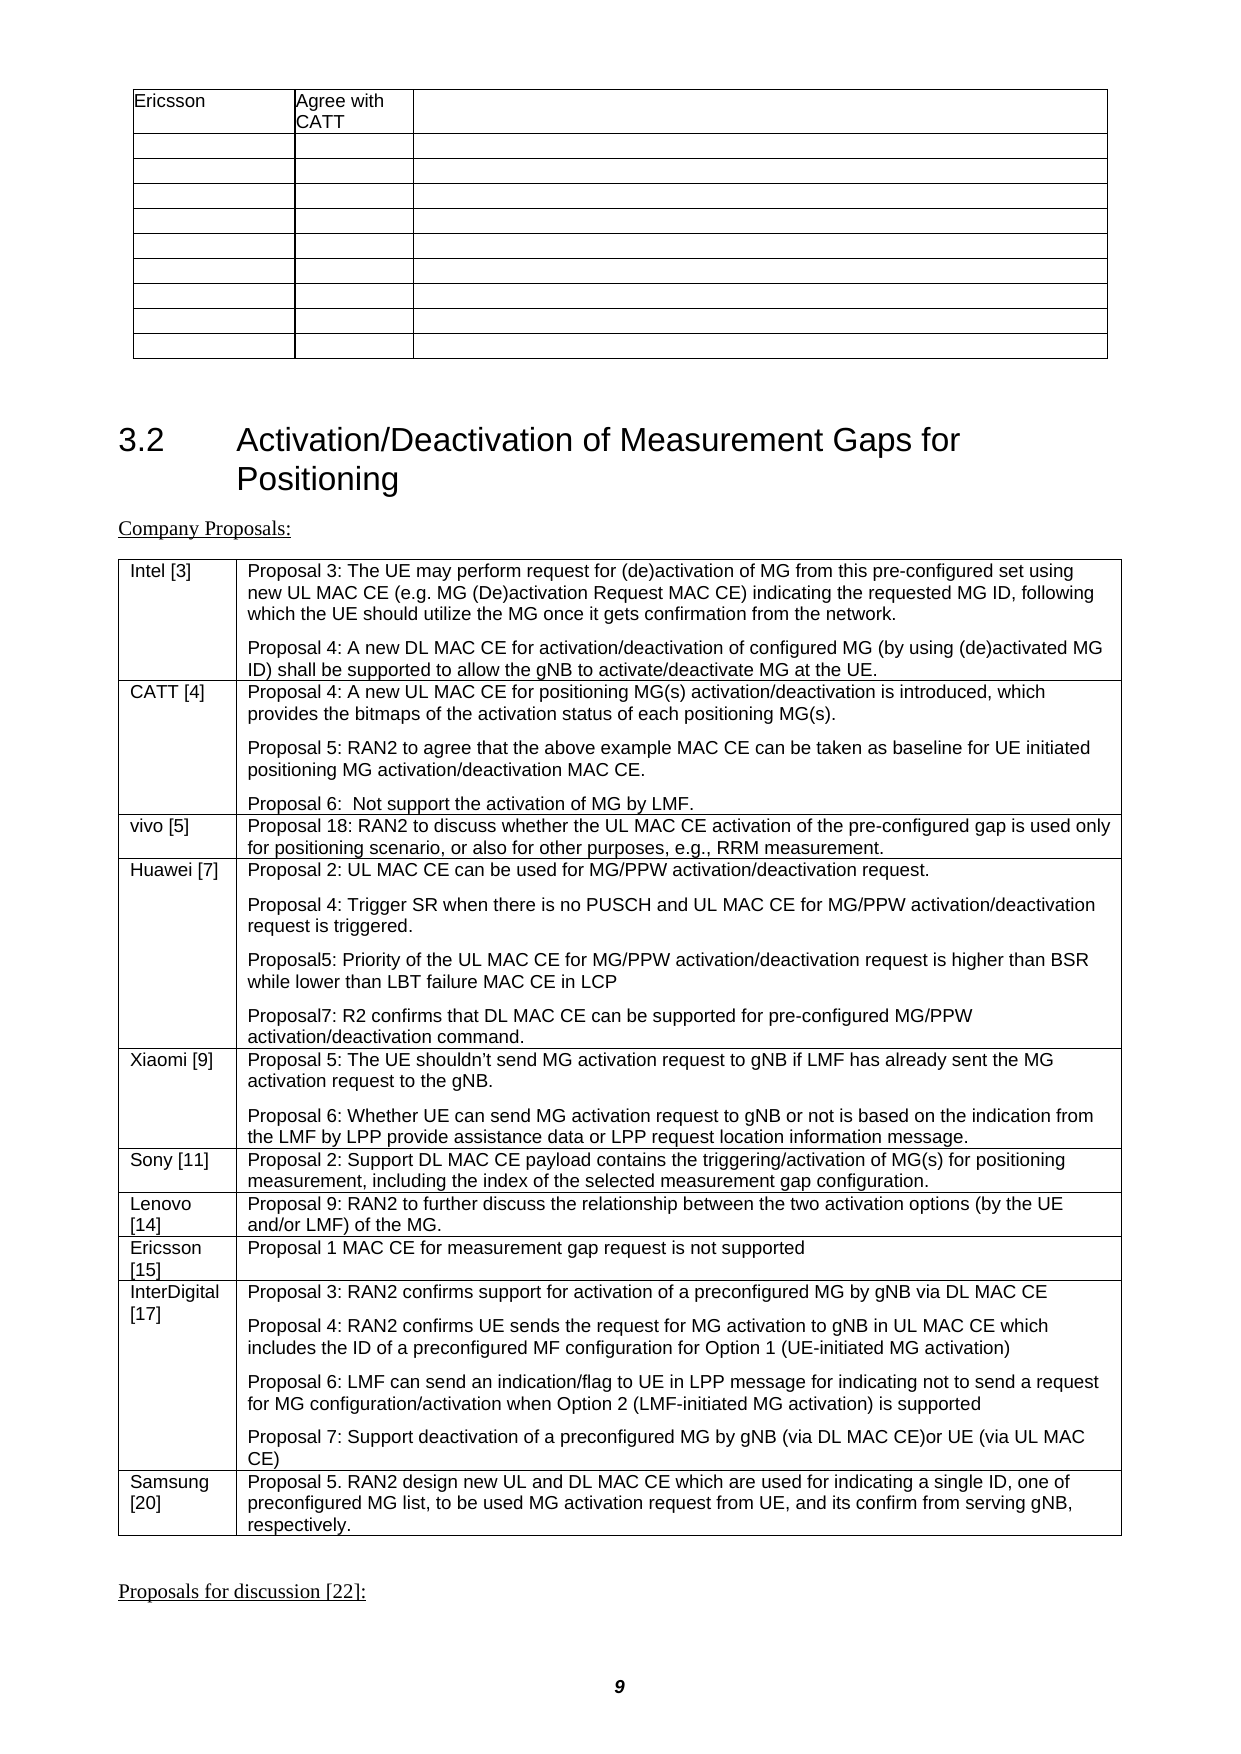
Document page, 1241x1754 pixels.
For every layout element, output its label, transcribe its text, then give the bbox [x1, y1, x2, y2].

table_cell [296, 234, 413, 258]
table_cell [296, 134, 413, 158]
table_cell Samsung [20] [119, 1471, 236, 1535]
subtitle 3.2 Activation/Deactivation of Measurement Gaps for Positioning [118, 420, 1122, 497]
table_cell Ericsson [134, 90, 294, 133]
table_header Proposal 3: The UE may perform request for (de)activation of MG from this pre-configured set using new UL MAC CE (e.g. MG (De)activation Request MAC CE) indicating the requested MG ID, following which the UE should utilize the MG once it gets confirmation from the network. Proposal 4: A new DL MAC CE for activation/deactivation of configured MG (by using (de)activated MG ID) shall be supported to allow the gNB to activate/deactivate MG at the UE. [237, 560, 1121, 680]
table_cell [296, 334, 413, 358]
table_cell Proposal 5. RAN2 design new UL and DL MAC CE which are used for indicating a single ID, one of preconfigured MG list, to be used MG activation request from UE, and its confirm from serving gNB, respectively. [237, 1471, 1121, 1535]
table_cell [414, 309, 1107, 333]
table_cell Proposal 9: RAN2 to further discuss the relationship between the two activation options (by the UE and/or LMF) of the MG. [237, 1193, 1121, 1236]
text Proposals for discussion [22]: [118, 1579, 1122, 1603]
table_cell [296, 309, 413, 333]
table_cell [134, 309, 294, 333]
table_cell [414, 159, 1107, 183]
table_cell Huawei [7] [119, 859, 236, 1048]
table_cell Proposal 2: Support DL MAC CE payload contains the triggering/activation of MG(s) for positioning measurement, including the index of the selected measurement gap configuration. [237, 1149, 1121, 1192]
table_cell [134, 134, 294, 158]
table_cell vivo [5] [119, 815, 236, 858]
table_cell [296, 259, 413, 283]
table_cell [414, 134, 1107, 158]
table_cell Lenovo [14] [119, 1193, 236, 1236]
table_header Intel [3] [119, 560, 236, 680]
table_cell [296, 184, 413, 208]
table_cell Proposal 5: The UE shouldn’t send MG activation request to gNB if LMF has already sent the MG activation request to the gNB. Proposal 6: Whether UE can send MG activation request to gNB or not is based on the indication from the LMF by LPP provide assistance data or LPP request location information message. [237, 1049, 1121, 1147]
table_cell [296, 159, 413, 183]
table_cell [414, 259, 1107, 283]
table_cell [134, 334, 294, 358]
table_cell InterDigital [17] [119, 1281, 236, 1469]
table_cell [134, 184, 294, 208]
table_cell [134, 234, 294, 258]
table_cell Proposal 2: UL MAC CE can be used for MG/PPW activation/deactivation request. Proposal 4: Trigger SR when there is no PUSCH and UL MAC CE for MG/PPW activation/deactivation request is triggered. Proposal5: Priority of the UL MAC CE for MG/PPW activation/deactivation request is higher than BSR while lower than LBT failure MAC CE in LCP Proposal7: R2 confirms that DL MAC CE can be supported for pre-configured MG/PPW activation/deactivation command. [237, 859, 1121, 1048]
table_cell [134, 259, 294, 283]
table_cell [134, 284, 294, 308]
table_cell [414, 334, 1107, 358]
table_cell Xiaomi [9] [119, 1049, 236, 1147]
table_cell [296, 209, 413, 233]
table_cell Proposal 18: RAN2 to discuss whether the UL MAC CE activation of the pre-configured gap is used only for positioning scenario, or also for other purposes, e.g., RRM measurement. [237, 815, 1121, 858]
table_cell Proposal 4: A new UL MAC CE for positioning MG(s) activation/deactivation is introduced, which provides the bitmaps of the activation status of each positioning MG(s). Proposal 5: RAN2 to agree that the above example MAC CE can be taken as baseline for UE initiated positioning MG activation/deactivation MAC CE. Proposal 6: Not support the activation of MG by LMF. [237, 681, 1121, 814]
table_cell Proposal 1 MAC CE for measurement gap request is not supported [237, 1237, 1121, 1280]
table_cell [414, 184, 1107, 208]
table_cell [414, 284, 1107, 308]
table_cell [134, 159, 294, 183]
table_cell [134, 209, 294, 233]
table_cell [414, 90, 1107, 133]
table_cell Agree with CATT [296, 90, 413, 133]
table_cell [414, 234, 1107, 258]
table_cell Proposal 3: RAN2 confirms support for activation of a preconfigured MG by gNB via DL MAC CE Proposal 4: RAN2 confirms UE sends the request for MG activation to gNB in UL MAC CE which includes the ID of a preconfigured MF configuration for Option 1 (UE-initiated MG activation) Proposal 6: LMF can send an indication/flag to UE in LPP message for indicating not to send a request for MG configuration/activation when Option 2 (LMF-initiated MG activation) is supported Proposal 7: Support deactivation of a preconfigured MG by gNB (via DL MAC CE)or UE (via UL MAC CE) [237, 1281, 1121, 1469]
text Company Proposals: [118, 516, 1122, 540]
table_cell CATT [4] [119, 681, 236, 814]
table_cell Sony [11] [119, 1149, 236, 1192]
table_cell [414, 209, 1107, 233]
table_cell [296, 284, 413, 308]
table_cell Ericsson [15] [119, 1237, 236, 1280]
